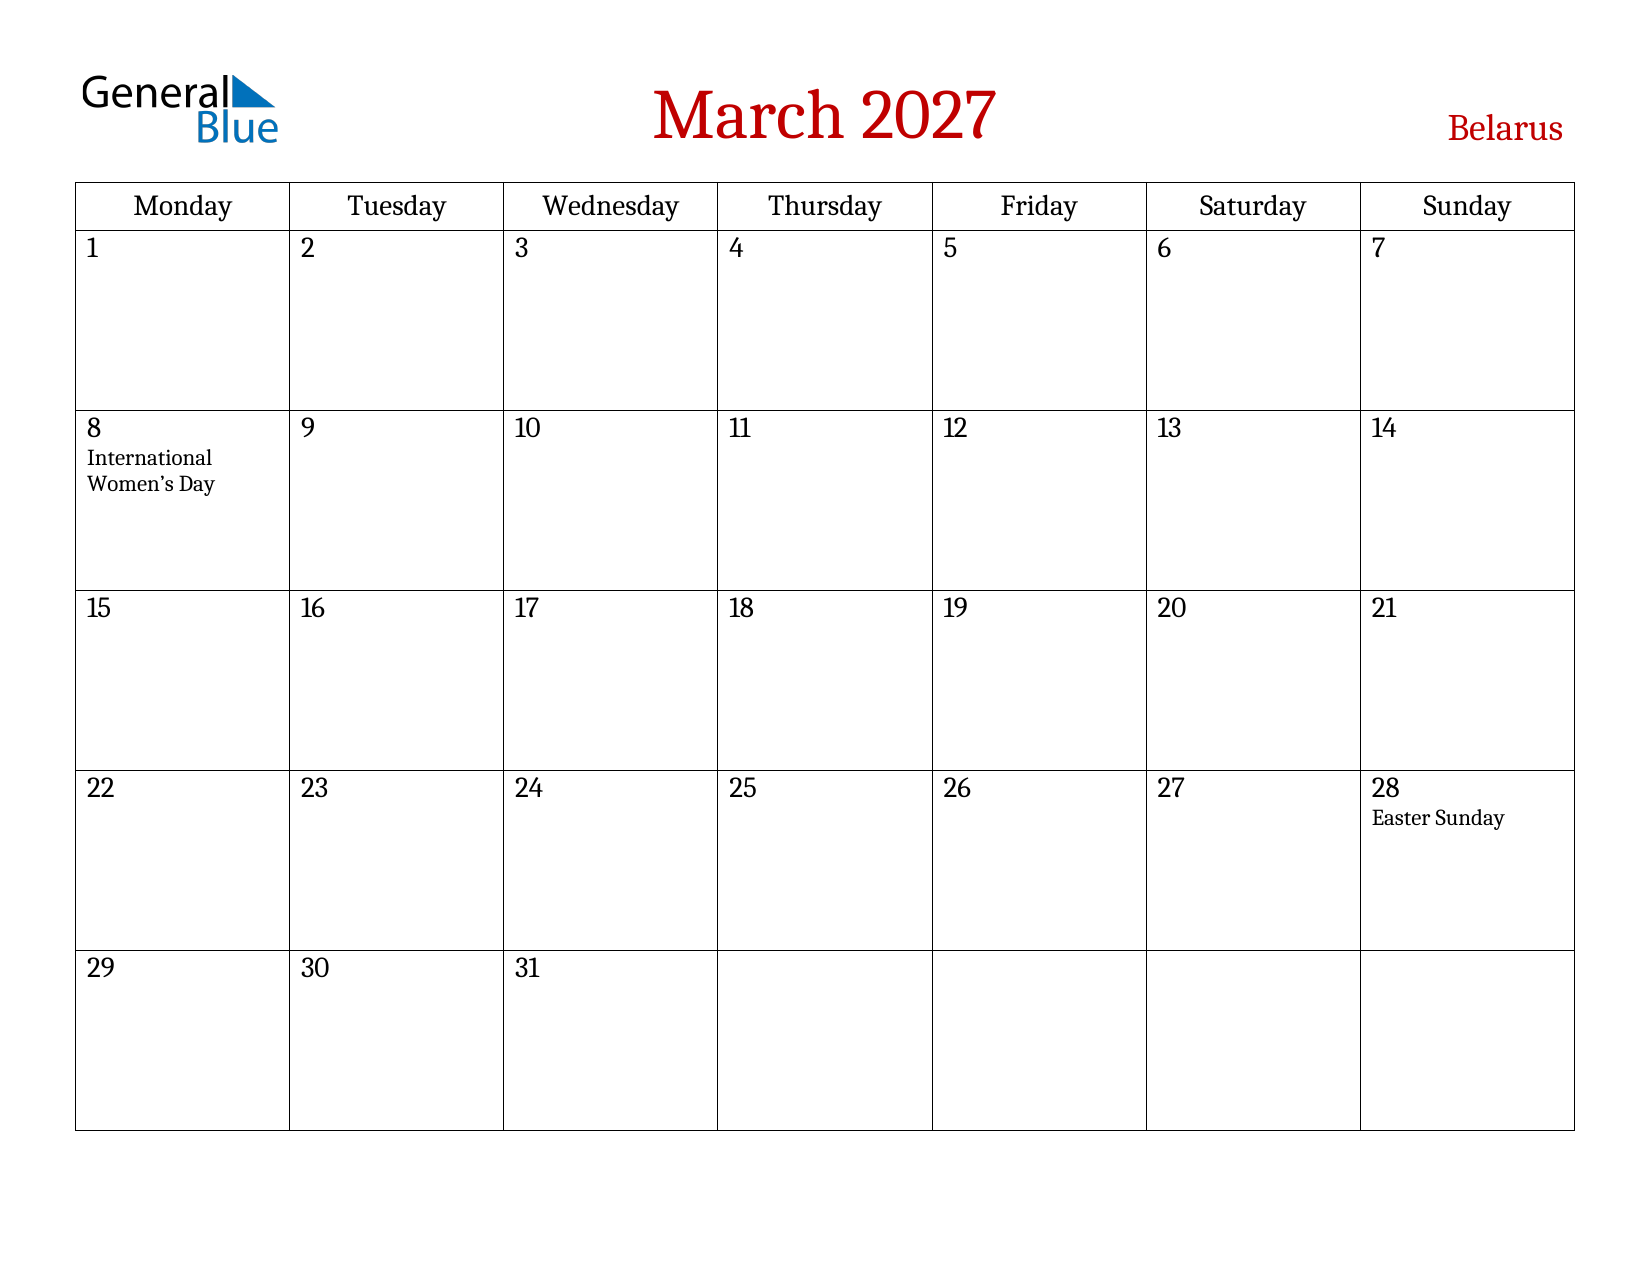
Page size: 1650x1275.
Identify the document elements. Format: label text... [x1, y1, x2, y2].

table_cell [1147, 445, 1360, 590]
table_cell Monday [76, 183, 289, 230]
picture [82, 75, 278, 143]
table_cell [1147, 985, 1360, 1130]
table_cell 12 [933, 411, 1146, 444]
table_cell Sunday [1361, 183, 1574, 230]
table_cell 14 [1361, 411, 1574, 444]
table_cell Wednesday [504, 183, 717, 230]
table_cell Saturday [1147, 183, 1360, 230]
table_cell [1147, 805, 1360, 950]
table_cell 11 [718, 411, 932, 444]
table_cell Easter Sunday [1361, 805, 1574, 950]
table_header March 2027 [504, 75, 1146, 182]
table_cell [1147, 951, 1360, 985]
table_cell [290, 985, 503, 1130]
table_cell 30 [290, 951, 503, 985]
table_cell 7 [1361, 231, 1574, 264]
table_cell [504, 805, 717, 950]
table_cell 18 [718, 591, 932, 625]
table_cell [1147, 625, 1360, 770]
table_cell [76, 805, 289, 950]
table_cell 9 [290, 411, 503, 444]
table_cell 17 [504, 591, 717, 625]
table_cell [718, 625, 932, 770]
table_cell [933, 805, 1146, 950]
table_cell [1361, 951, 1574, 985]
table_cell 24 [504, 771, 717, 805]
table_cell [290, 445, 503, 590]
table_cell 5 [933, 231, 1146, 264]
table_cell [1361, 985, 1574, 1130]
table_cell [933, 951, 1146, 985]
table_cell [933, 265, 1146, 410]
table_cell [76, 985, 289, 1130]
table_cell 29 [76, 951, 289, 985]
table_cell 19 [933, 591, 1146, 625]
table_cell [718, 265, 932, 410]
table_cell [76, 265, 289, 410]
table_cell International Women’s Day [76, 445, 289, 590]
table_cell 4 [718, 231, 932, 264]
table_cell 8 [76, 411, 289, 444]
table_cell Friday [933, 183, 1146, 230]
table_cell 25 [718, 771, 932, 805]
table_cell 26 [933, 771, 1146, 805]
table_cell [290, 265, 503, 410]
table_cell 13 [1147, 411, 1360, 444]
table_cell [504, 985, 717, 1130]
table_cell [718, 805, 932, 950]
table_cell 22 [76, 771, 289, 805]
table_cell 28 [1361, 771, 1574, 805]
table_cell [504, 625, 717, 770]
table_cell [1361, 265, 1574, 410]
table_header Belarus [1146, 75, 1574, 182]
table_cell 10 [504, 411, 717, 444]
table_cell [718, 445, 932, 590]
table_cell Thursday [718, 183, 932, 230]
table_cell [290, 625, 503, 770]
table_cell [718, 985, 932, 1130]
table_cell 31 [504, 951, 717, 985]
table_cell 3 [504, 231, 717, 264]
table_cell [504, 445, 717, 590]
table_cell 2 [290, 231, 503, 264]
table_cell 21 [1361, 591, 1574, 625]
table_cell [718, 951, 932, 985]
table_cell 6 [1147, 231, 1360, 264]
table_cell 15 [76, 591, 289, 625]
table_cell [1361, 445, 1574, 590]
table_cell 23 [290, 771, 503, 805]
table_cell [504, 265, 717, 410]
table_header [76, 75, 503, 182]
table_cell 1 [76, 231, 289, 264]
table_cell [1147, 265, 1360, 410]
table_cell 20 [1147, 591, 1360, 625]
table_cell [1361, 625, 1574, 770]
table_cell Tuesday [290, 183, 503, 230]
table_cell [290, 805, 503, 950]
table_cell [933, 985, 1146, 1130]
table_cell 16 [290, 591, 503, 625]
table_cell [933, 625, 1146, 770]
table_cell [76, 625, 289, 770]
table_cell 27 [1147, 771, 1360, 805]
table_cell [933, 445, 1146, 590]
